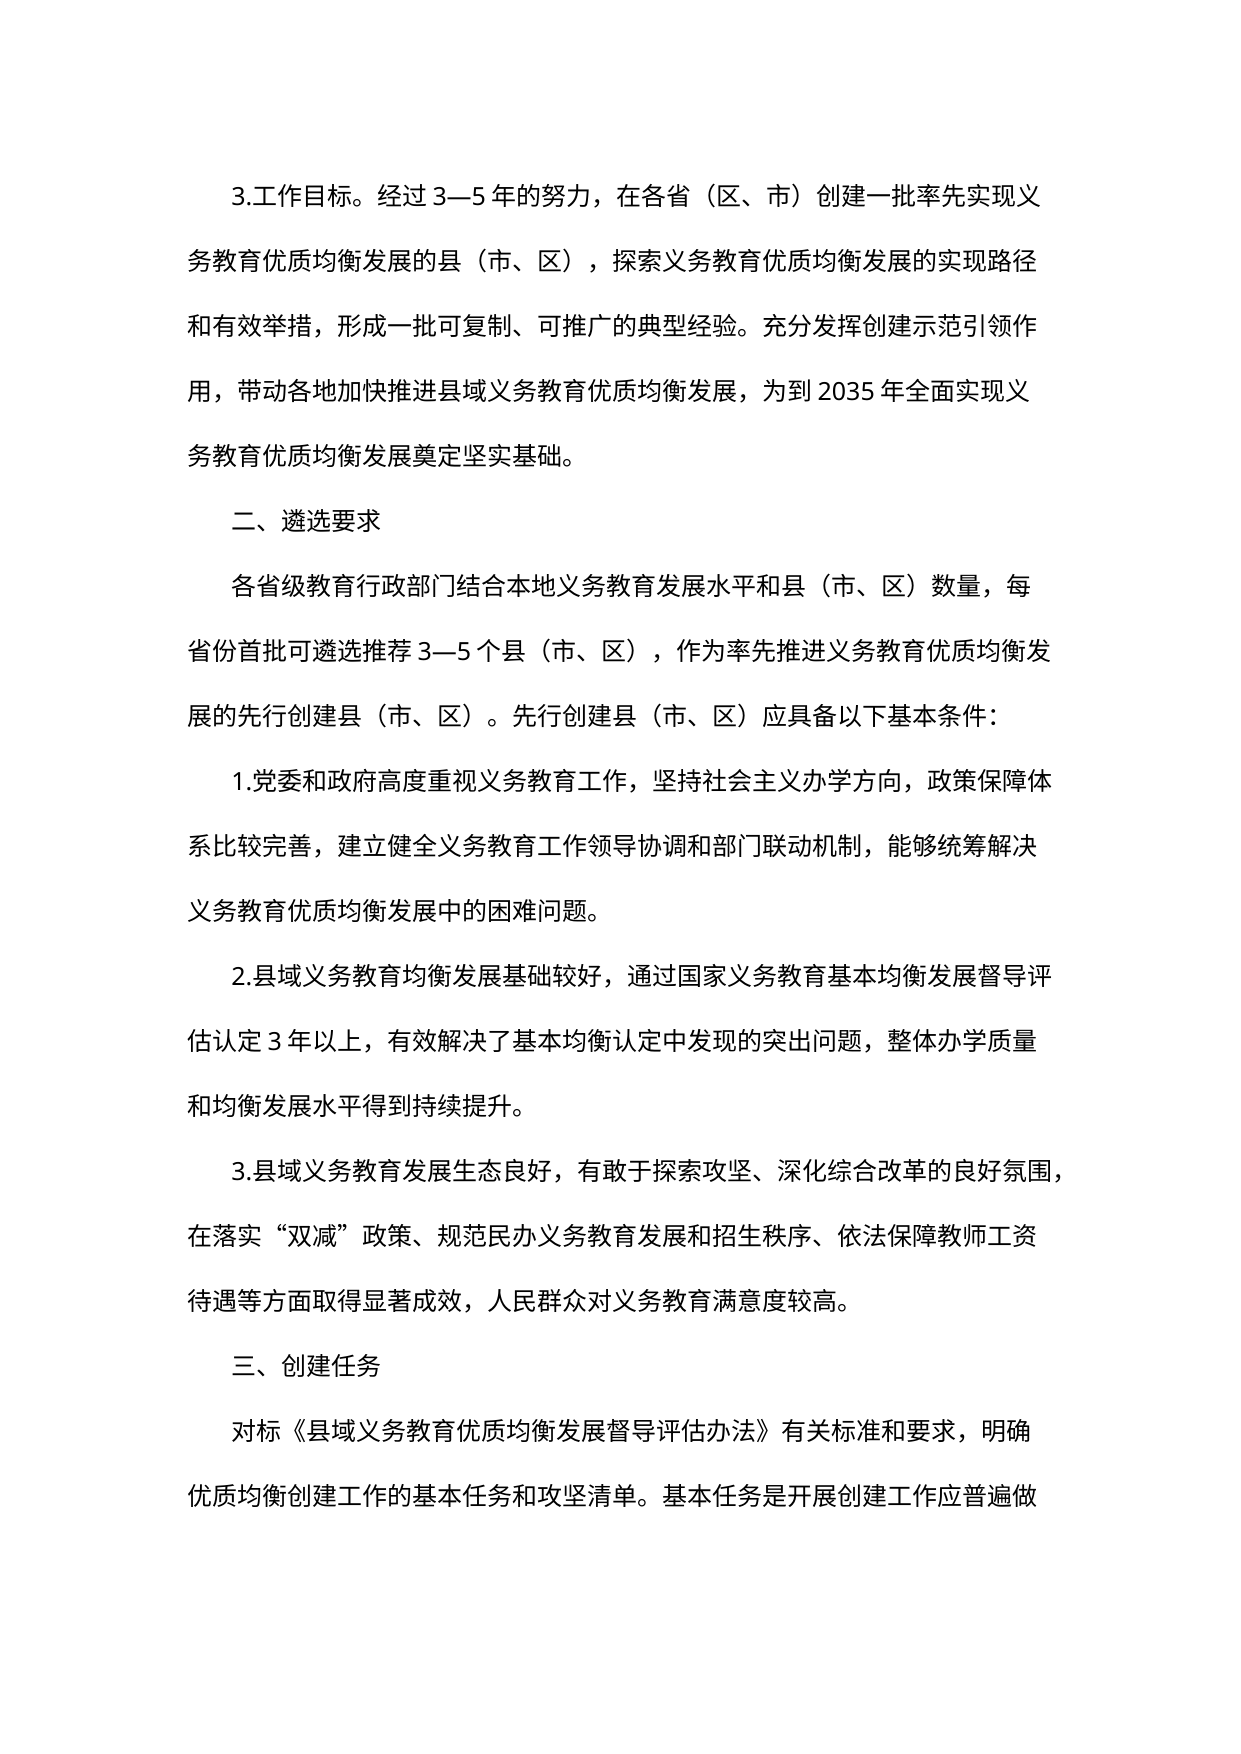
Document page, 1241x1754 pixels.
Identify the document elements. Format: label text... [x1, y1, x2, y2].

text 2.县域义务教育均衡发展基础较好，通过国家义务教育基本均衡发展督导评估认定3年以上，有效解决了基本均衡认定中发现的突出问题，整体办学质量和均衡发展水平得到持续提升。 [187, 942, 1053, 1137]
text 3.县域义务教育发展生态良好，有敢于探索攻坚、深化综合改革的良好氛围，在落实“双减”政策、规范民办义务教育发展和招生秩序、依法保障教师工资待遇等方面取得显著成效，人民群众对义务教育满意度较高。 [187, 1137, 1053, 1332]
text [187, 1397, 1053, 1527]
text 各省级教育行政部门结合本地义务教育发展水平和县（市、区）数量，每省份首批可遴选推荐3—5个县（市、区），作为率先推进义务教育优质均衡发展的先行创建县（市、区）。先行创建县（市、区）应具备以下基本条件： [187, 552, 1053, 747]
text 1.党委和政府高度重视义务教育工作，坚持社会主义办学方向，政策保障体系比较完善，建立健全义务教育工作领导协调和部门联动机制，能够统筹解决义务教育优质均衡发展中的困难问题。 [187, 747, 1053, 942]
text 3.工作目标。经过3—5年的努力，在各省（区、市）创建一批率先实现义务教育优质均衡发展的县（市、区），探索义务教育优质均衡发展的实现路径和有效举措，形成一批可复制、可推广的典型经验。充分发挥创建示范引领作用，带动各地加快推进县域义务教育优质均衡发展，为到2035年全面实现义务教育优质均衡发展奠定坚实基础。 [187, 162, 1053, 487]
text 二、遴选要求 [187, 487, 1053, 552]
text 三、创建任务 [187, 1332, 1053, 1397]
